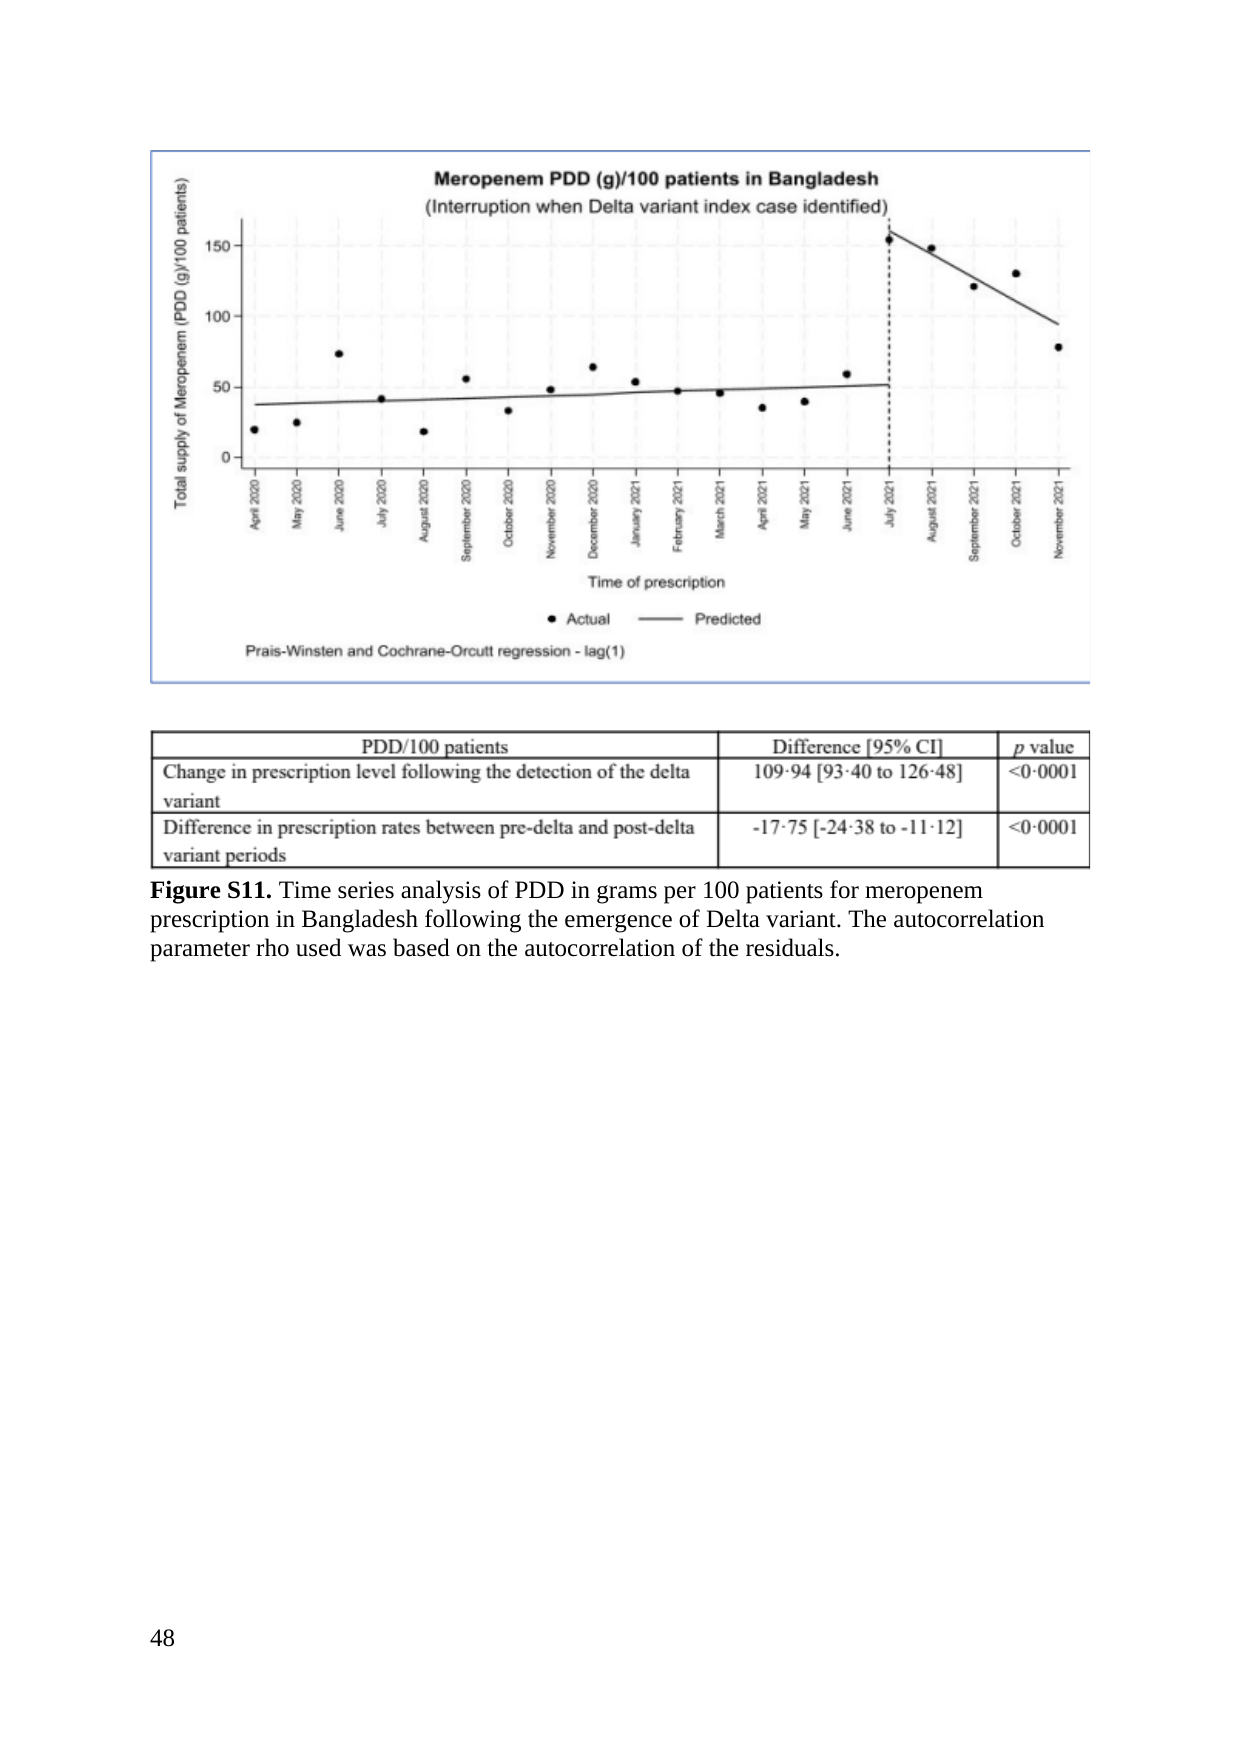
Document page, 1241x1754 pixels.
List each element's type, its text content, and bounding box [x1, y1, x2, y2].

text Figure S11. Time series analysis of PDD in grams per 100 patients for meropenem prescription in Bangladesh following the emergence of Delta variant. The autocorrelation parameter rho used was based on the autocorrelation of the residuals. [150, 875, 1090, 961]
